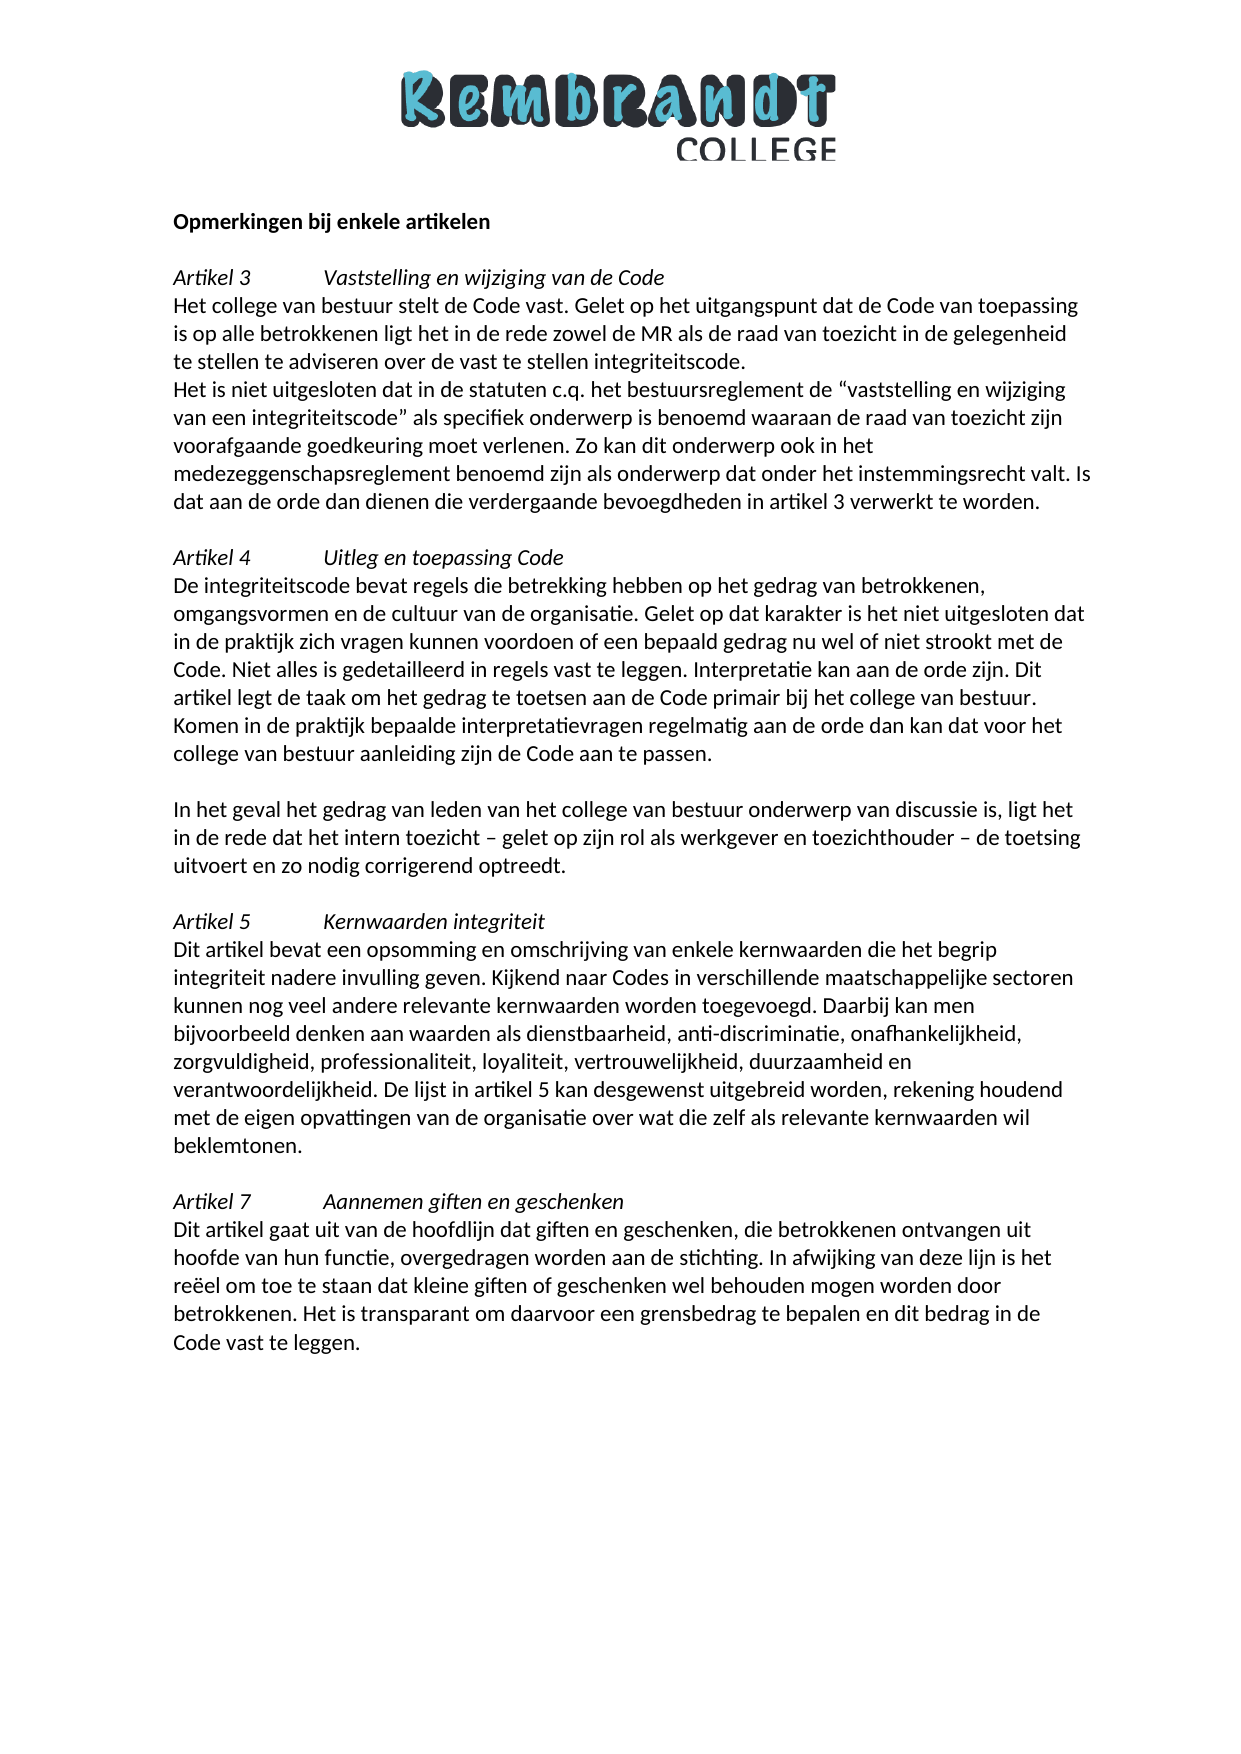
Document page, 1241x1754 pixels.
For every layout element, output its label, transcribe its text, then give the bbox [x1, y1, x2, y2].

text Opmerkingen bij enkele artikelen [173, 207, 1092, 235]
picture [401, 70, 836, 161]
text Artikel 7 Aannemen giften en geschenken [173, 1187, 1092, 1216]
text Artikel 5 Kernwaarden integriteit [173, 907, 1092, 935]
text De integriteitscode bevat regels die betrekking hebben op het gedrag van betrokkenen, omgangsvormen en de cultuur van de organisatie. Gelet op dat karakter is het niet uitgesloten dat in de praktijk zich vragen kunnen voordoen of een bepaald gedrag nu wel of niet strookt met de Code. Niet alles is gedetailleerd in regels vast te leggen. Interpretatie kan aan de orde zijn. Dit artikel legt de taak om het gedrag te toetsen aan de Code primair bij het college van bestuur. Komen in de praktijk bepaalde interpretatievragen regelmatig aan de orde dan kan dat voor het college van bestuur aanleiding zijn de Code aan te passen. [173, 571, 1092, 767]
text In het geval het gedrag van leden van het college van bestuur onderwerp van discussie is, ligt het in de rede dat het intern toezicht – gelet op zijn rol als werkgever en toezichthouder – de toetsing uitvoert en zo nodig corrigerend optreedt. [173, 795, 1092, 879]
text Het college van bestuur stelt de Code vast. Gelet op het uitgangspunt dat de Code van toepassing is op alle betrokkenen ligt het in de rede zowel de MR als de raad van toezicht in de gelegenheid te stellen te adviseren over de vast te stellen integriteitscode. [173, 291, 1092, 375]
text Het is niet uitgesloten dat in de statuten c.q. het bestuursreglement de “vaststelling en wijziging van een integriteitscode” als specifiek onderwerp is benoemd waaraan de raad van toezicht zijn voorafgaande goedkeuring moet verlenen. Zo kan dit onderwerp ook in het medezeggenschapsreglement benoemd zijn als onderwerp dat onder het instemmingsrecht valt. Is dat aan de orde dan dienen die verdergaande bevoegdheden in artikel 3 verwerkt te worden. [173, 375, 1092, 515]
text Artikel 4 Uitleg en toepassing Code [173, 543, 1092, 571]
text Dit artikel gaat uit van de hoofdlijn dat giften en geschenken, die betrokkenen ontvangen uit hoofde van hun functie, overgedragen worden aan de stichting. In afwijking van deze lijn is het reëel om toe te staan dat kleine giften of geschenken wel behouden mogen worden door betrokkenen. Het is transparant om daarvoor een grensbedrag te bepalen en dit bedrag in de Code vast te leggen. [173, 1216, 1092, 1356]
text Dit artikel bevat een opsomming en omschrijving van enkele kernwaarden die het begrip integriteit nadere invulling geven. Kijkend naar Codes in verschillende maatschappelijke sectoren kunnen nog veel andere relevante kernwaarden worden toegevoegd. Daarbij kan men bijvoorbeeld denken aan waarden als dienstbaarheid, anti-discriminatie, onafhankelijkheid, zorgvuldigheid, professionaliteit, loyaliteit, vertrouwelijkheid, duurzaamheid en verantwoordelijkheid. De lijst in artikel 5 kan desgewenst uitgebreid worden, rekening houdend met de eigen opvattingen van de organisatie over wat die zelf als relevante kernwaarden wil beklemtonen. [173, 935, 1092, 1159]
text Artikel 3 Vaststelling en wijziging van de Code [173, 263, 1092, 291]
